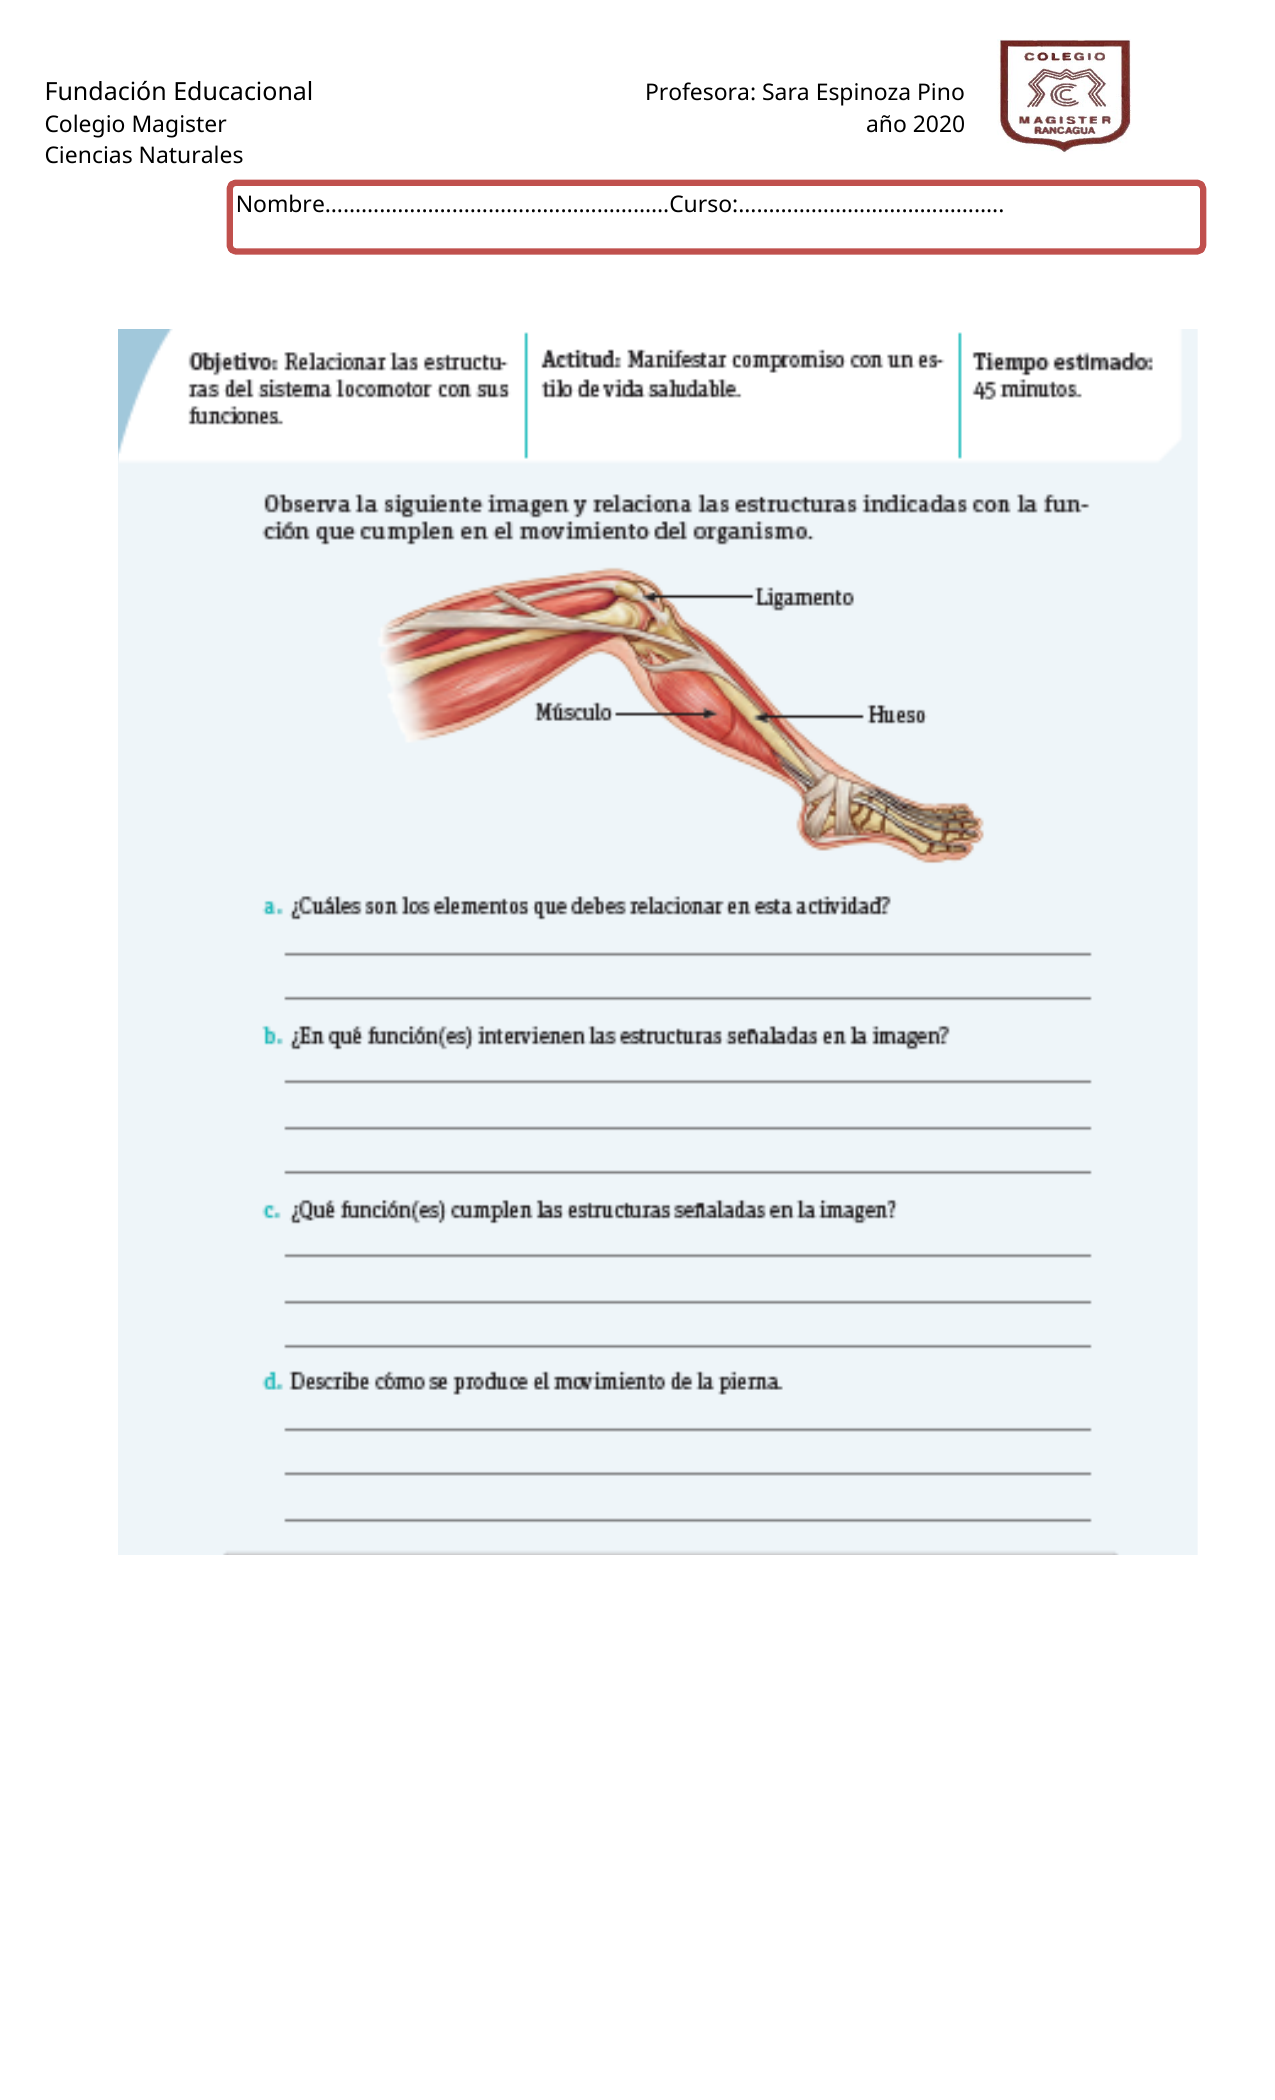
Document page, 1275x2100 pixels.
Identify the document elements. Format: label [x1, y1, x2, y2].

picture [118, 329, 1198, 1555]
picture [996, 39, 1132, 154]
